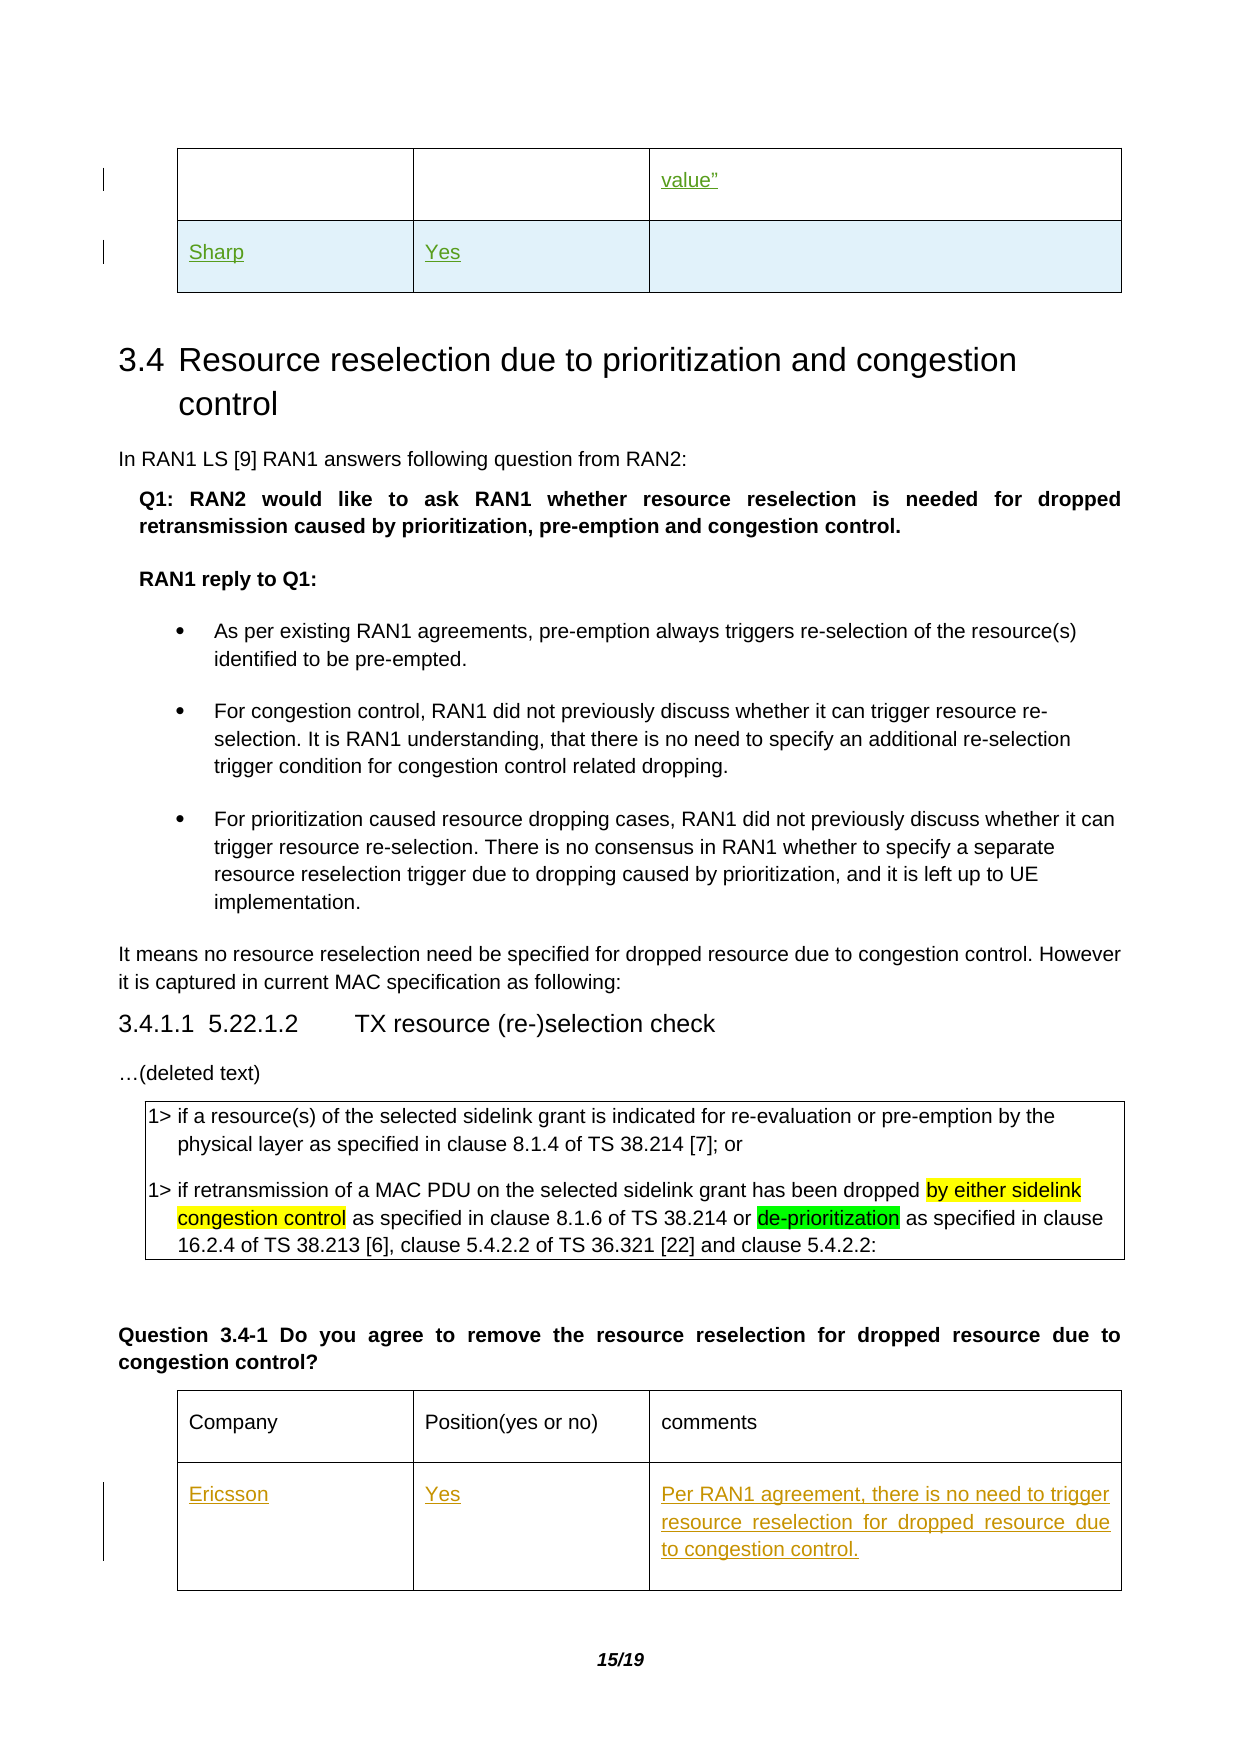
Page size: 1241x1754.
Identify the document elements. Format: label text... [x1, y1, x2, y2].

table_cell [650, 149, 1121, 220]
text In RAN1 LS [9] RAN1 answers following question from RAN2: [118, 447, 1122, 471]
table_cell [650, 1463, 1121, 1589]
table_cell [178, 149, 413, 220]
table_cell [414, 1463, 649, 1589]
text RAN1 reply to Q1: [139, 567, 1122, 591]
subtitle Resource reselection due to prioritization and congestion control [118, 339, 1122, 422]
list For prioritization caused resource dropping cases, RAN1 did not previously discuss whether it can trigger resource re-selection. There is no consensus in RAN1 whether to specify a separate resource reselection trigger due to dropping caused by prioritization, and it is left up to UE implementation. [176, 807, 1122, 913]
table_cell [178, 1463, 413, 1589]
text Question 3.4-1 Do you agree to remove the resource reselection for dropped resource due to congestion control? [118, 1322, 1122, 1374]
text 1> if a resource(s) of the selected sidelink grant is indicated for re-evaluation or pre-emption by the physical layer as specified in clause 8.1.4 of TS 38.214 [7]; or [146, 1102, 1124, 1156]
table_header comments [650, 1391, 1121, 1462]
table_header Company [178, 1391, 413, 1462]
text …(deleted text) [118, 1061, 1122, 1085]
text 1> if retransmission of a MAC PDU on the selected sidelink grant has been dropped by either sidelink congestion control as specified in clause 8.1.6 of TS 38.214 or de-prioritization as specified in clause 16.2.4 of TS 38.213 [6], clause 5.4.2.2 of TS 36.321 [22] and clause 5.4.2.2: [146, 1175, 1124, 1259]
text Q1: RAN2 would like to ask RAN1 whether resource reselection is needed for dropped retransmission caused by prioritization, pre-emption and congestion control. [139, 487, 1122, 538]
list As per existing RAN1 agreements, pre-emption always triggers re-selection of the resource(s) identified to be pre-empted. [176, 619, 1122, 671]
table_cell [414, 149, 649, 220]
text It means no resource reselection need be specified for dropped resource due to congestion control. However it is captured in current MAC specification as following: [118, 942, 1122, 993]
subtitle 5.22.1.2 TX resource (re-)selection check [118, 1009, 1122, 1038]
table_header Position(yes or no) [414, 1391, 649, 1462]
list For congestion control, RAN1 did not previously discuss whether it can trigger resource re-selection. It is RAN1 understanding, that there is no need to specify an additional re-selection trigger condition for congestion control related dropping. [176, 699, 1122, 778]
